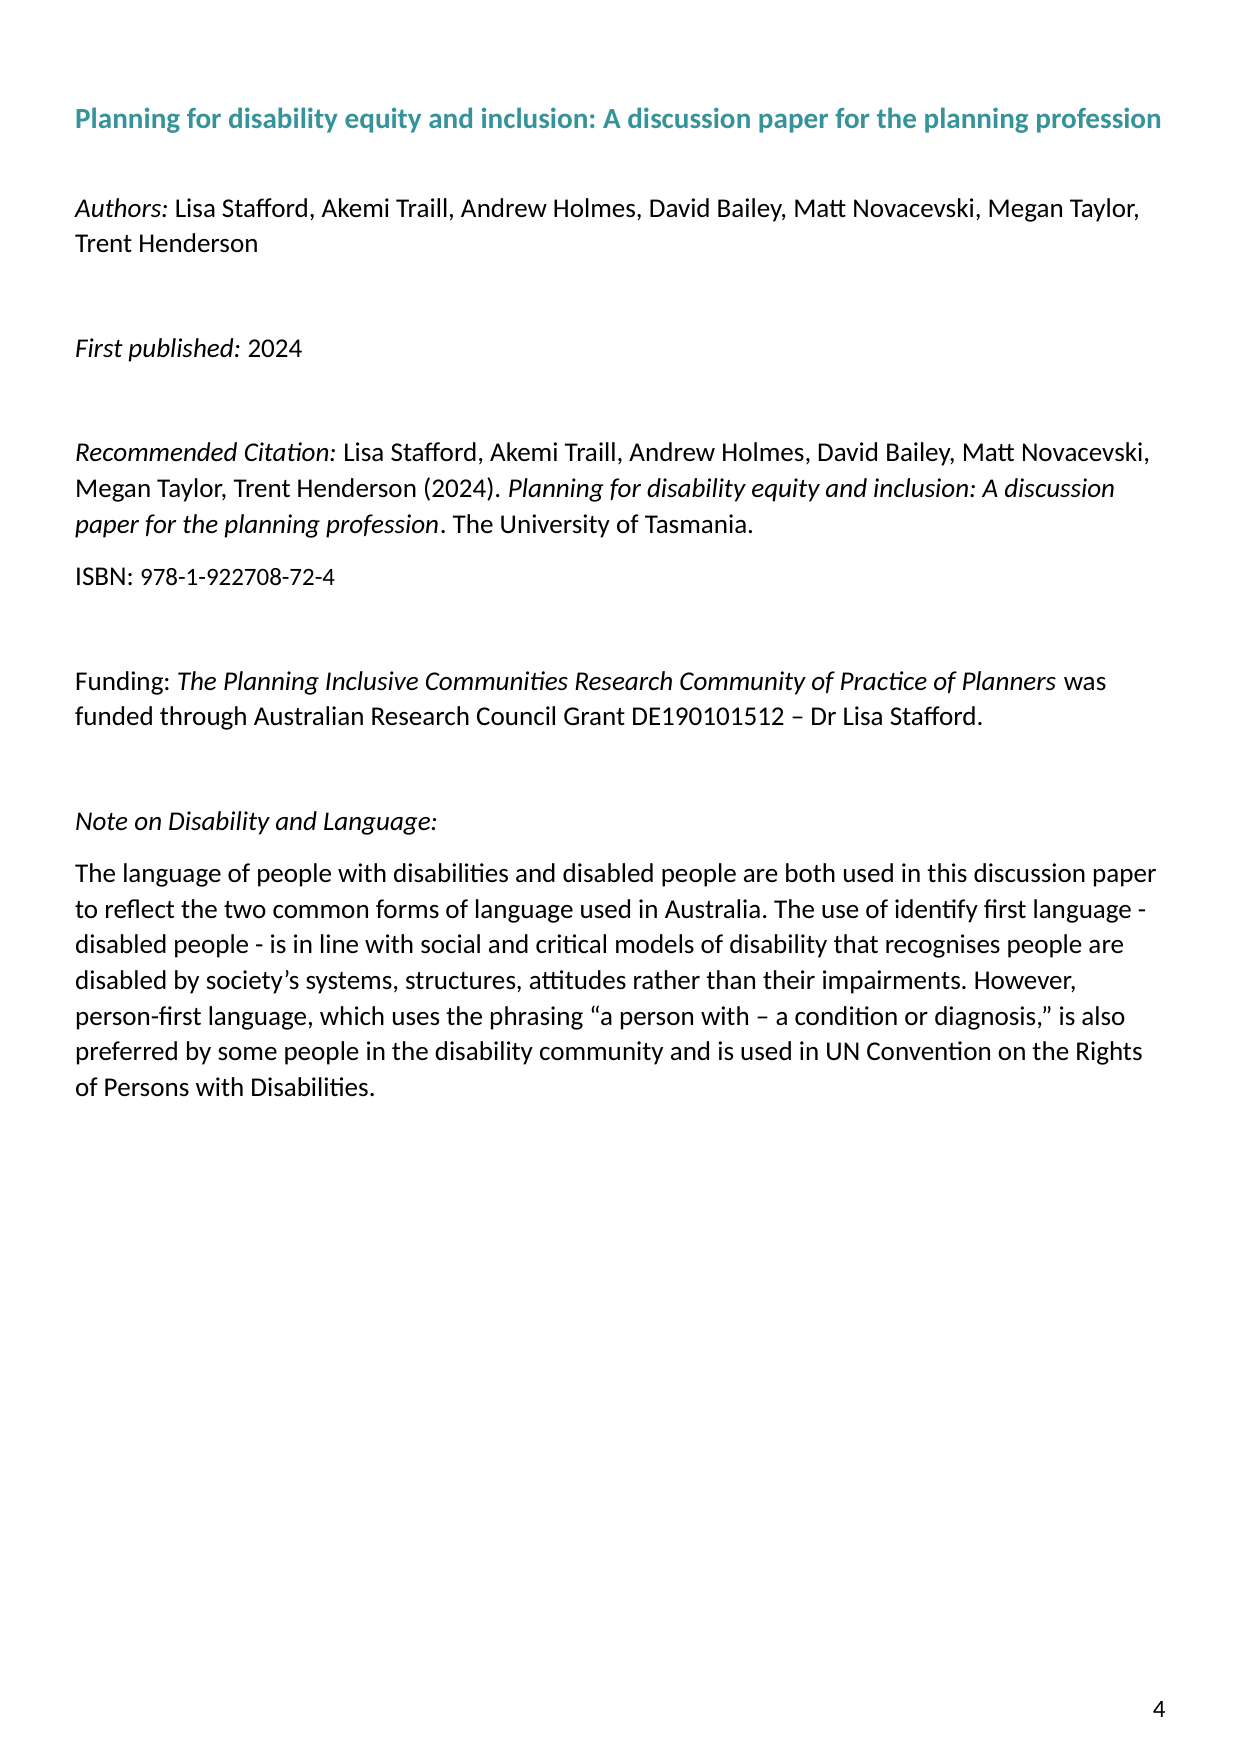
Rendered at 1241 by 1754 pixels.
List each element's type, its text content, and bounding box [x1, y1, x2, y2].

text First published: 2024 [75, 331, 1165, 364]
text ISBN: 978-1-922708-72-4 [75, 559, 1165, 592]
subtitle Planning for disability equity and inclusion: A discussion paper for the planning profession [75, 100, 1165, 136]
text Recommended Citation: Lisa Stafford, Akemi Traill, Andrew Holmes, David Bailey, Matt Novacevski, Megan Taylor, Trent Henderson (2024). Planning for disability equity and inclusion: A discussion paper for the planning profession. The University of Tasmania. [75, 436, 1165, 540]
text Note on Disability and Language: [75, 804, 1165, 837]
text The language of people with disabilities and disabled people are both used in this discussion paper to reflect the two common forms of language used in Australia. The use of identify first language - disabled people - is in line with social and critical models of disability that recognises people are disabled by society’s systems, structures, attitudes rather than their impairments. However, person-first language, which uses the phrasing “a person with – a condition or diagnosis,” is also preferred by some people in the disability community and is used in UN Convention on the Rights of Persons with Disabilities. [75, 856, 1165, 1103]
text Funding: The Planning Inclusive Communities Research Community of Practice of Planners was funded through Australian Research Council Grant DE190101512 – Dr Lisa Stafford. [75, 664, 1165, 732]
text Authors: Lisa Stafford, Akemi Traill, Andrew Holmes, David Bailey, Matt Novacevski, Megan Taylor, Trent Henderson [75, 191, 1165, 259]
